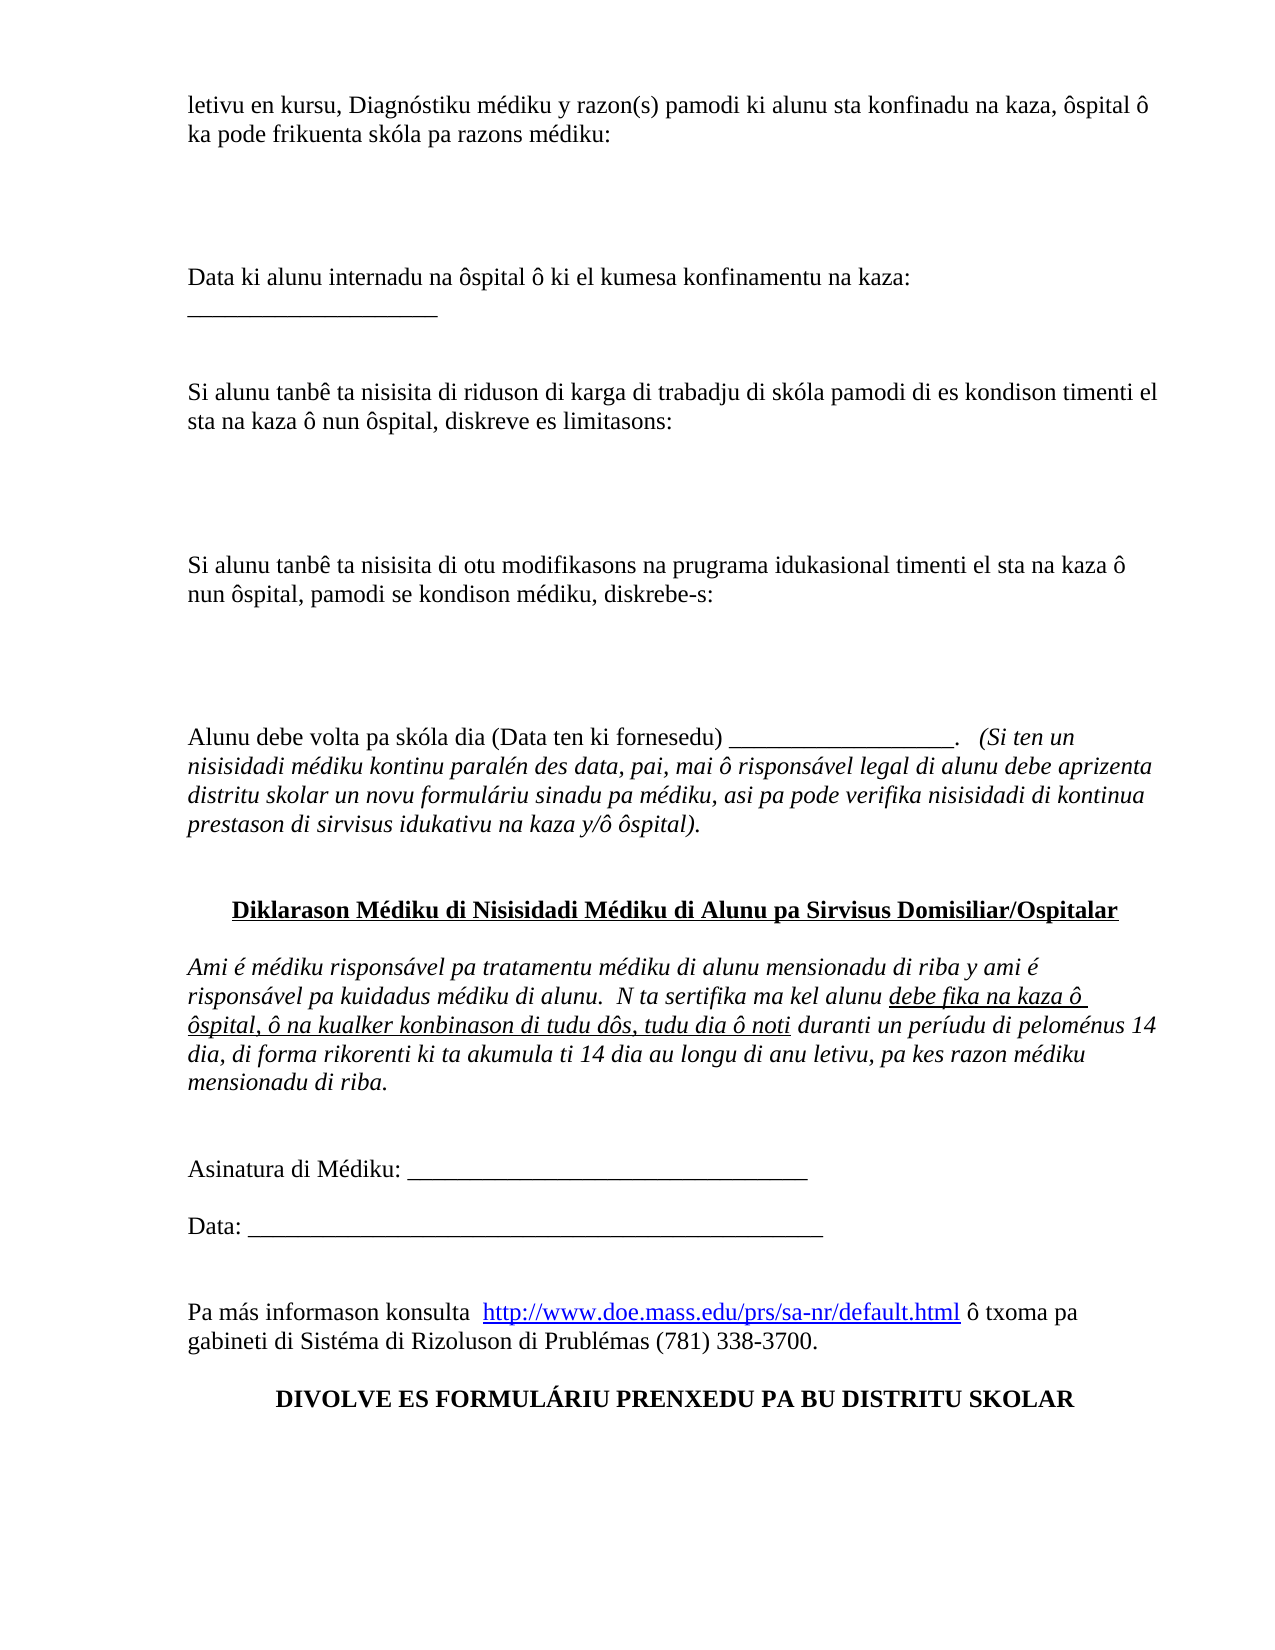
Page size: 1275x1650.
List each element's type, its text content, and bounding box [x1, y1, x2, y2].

text Data ki alunu internadu na ôspital ô ki el kumesa konfinamentu na kaza: ____________________ [187, 262, 1162, 320]
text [187, 90, 1162, 147]
text Asinatura di Médiku: ________________________________ [187, 1154, 1162, 1182]
text DIVOLVE ES FORMULÁRIU PRENXEDU PA BU DISTRITU SKOLAR [187, 1384, 1162, 1412]
text Alunu debe volta pa skóla dia (Data ten ki fornesedu) __________________. (Si ten un nisisidadi médiku kontinu paralén des data, pai, mai ô risponsável legal di alunu debe aprizenta distritu skolar un novu formuláriu sinadu pa médiku, asi pa pode verifika nisisidadi di kontinua prestason di sirvisus idukativu na kaza y/ô ôspital). [187, 722, 1162, 837]
text Si alunu tanbê ta nisisita di otu modifikasons na prugrama idukasional timenti el sta na kaza ô nun ôspital, pamodi se kondison médiku, diskrebe-s: [187, 550, 1162, 607]
text Data: ______________________________________________ [187, 1211, 1162, 1240]
text Diklarason Médiku di Nisisidadi Médiku di Alunu pa Sirvisus Domisiliar/Ospitalar [187, 895, 1162, 924]
text Si alunu tanbê ta nisisita di riduson di karga di trabadju di skóla pamodi di es kondison timenti el sta na kaza ô nun ôspital, diskreve es limitasons: [187, 377, 1162, 435]
text Ami é médiku risponsável pa tratamentu médiku di alunu mensionadu di riba y ami é risponsável pa kuidadus médiku di alunu. N ta sertifika ma kel alunu debe fika na kaza ô ôspital, ô na kualker konbinason di tudu dôs, tudu dia ô noti duranti un períudu di peloménus 14 dia, di forma rikorenti ki ta akumula ti 14 dia au longu di anu letivu, pa kes razon médiku mensionadu di riba. [187, 952, 1162, 1096]
text Pa más informason konsulta http://www.doe.mass.edu/prs/sa-nr/default.html ô txoma pa gabineti di Sistéma di Rizoluson di Prublémas (781) 338-3700. [187, 1297, 1162, 1355]
